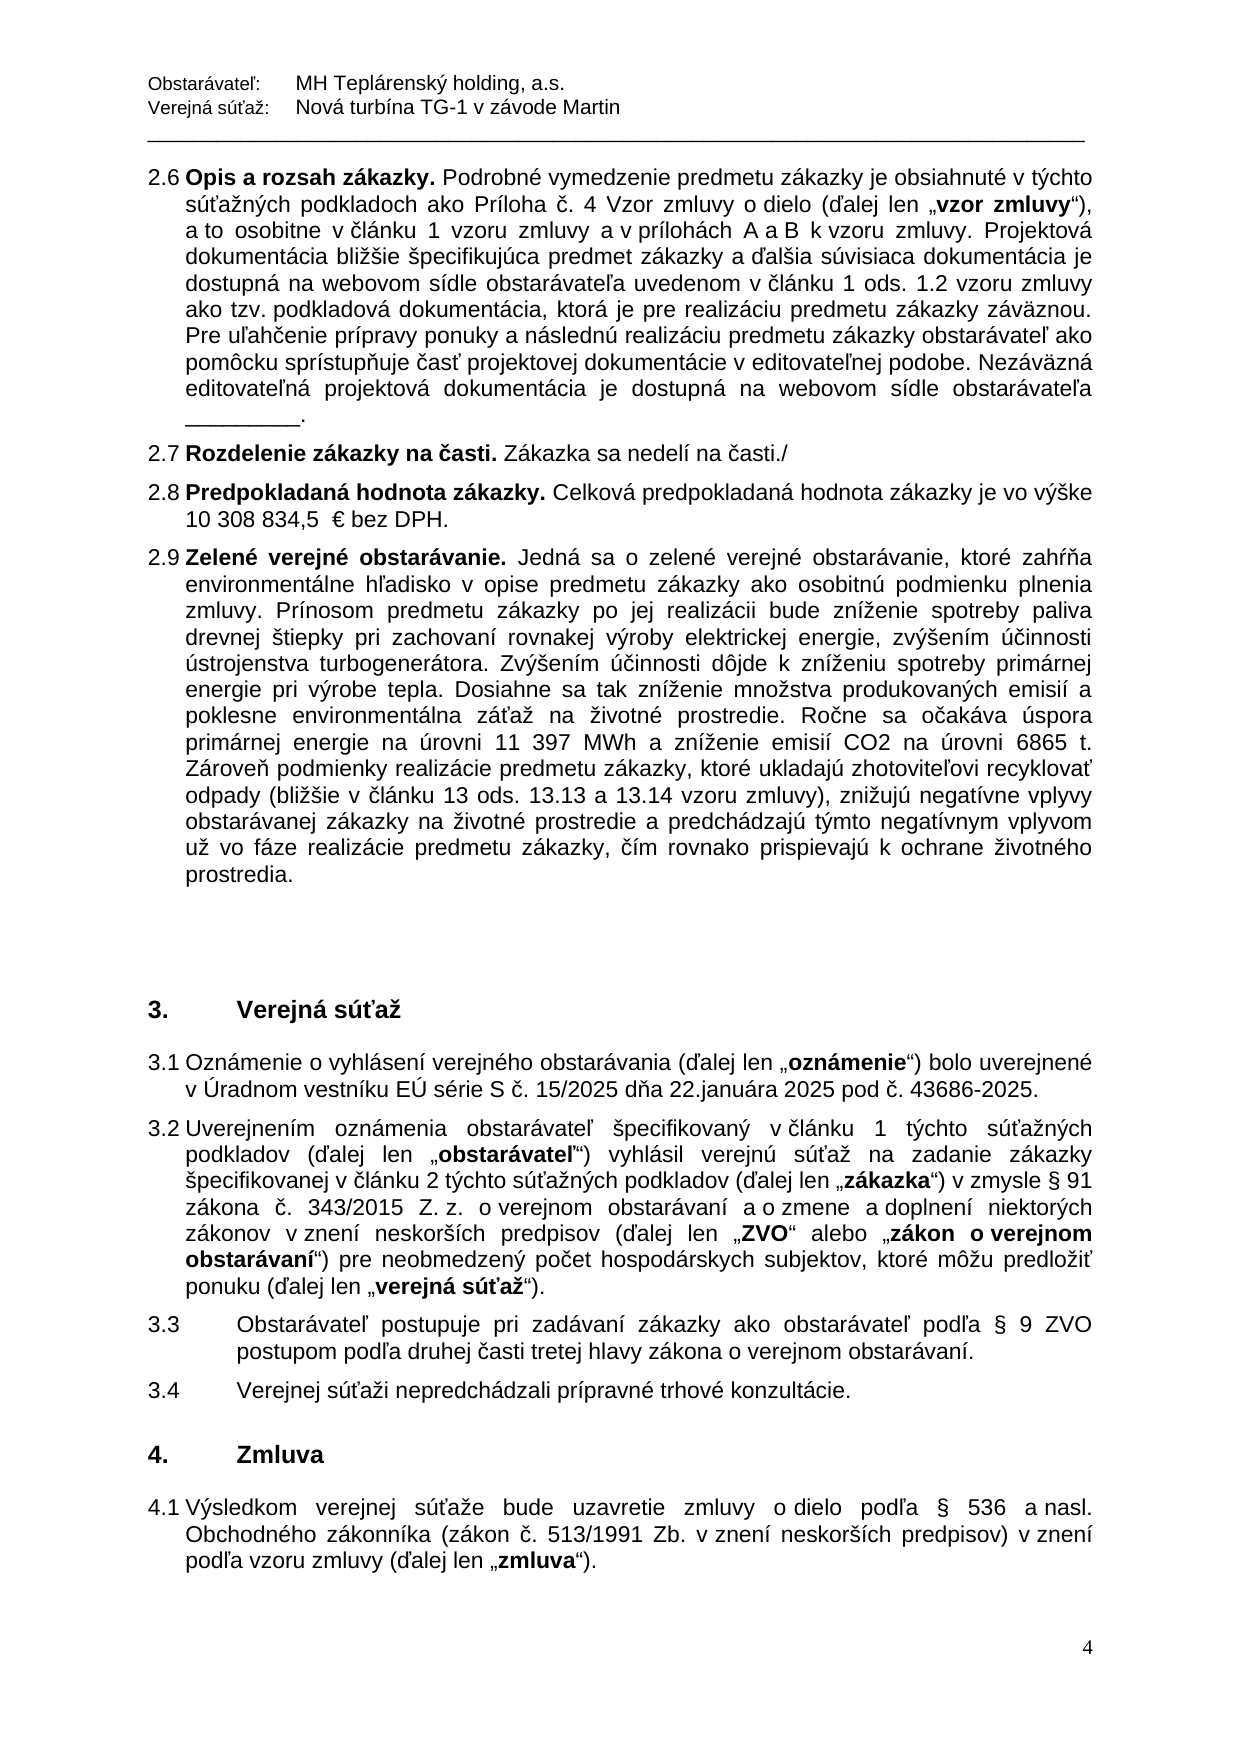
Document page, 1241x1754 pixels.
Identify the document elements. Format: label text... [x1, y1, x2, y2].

list Predpokladaná hodnota zákazky. Celková predpokladaná hodnota zákazky je vo výške 10 308 834,5 € bez DPH. [148, 479, 1092, 532]
list Rozdelenie zákazky na časti. Zákazka sa nedelí na časti./ [148, 440, 1092, 467]
list Opis a rozsah zákazky. Podrobné vymedzenie predmetu zákazky je obsiahnuté v týchto súťažných podkladoch ako Príloha č. 4 Vzor zmluvy o dielo (ďalej len „vzor zmluvy“), a to osobitne v článku 1 vzoru zmluvy a v prílohách A a B k vzoru zmluvy. Projektová dokumentácia bližšie špecifikujúca predmet zákazky a ďalšia súvisiaca dokumentácia je dostupná na webovom sídle obstarávateľa uvedenom v článku 1 ods. 1.2 vzoru zmluvy ako tzv. podkladová dokumentácia, ktorá je pre realizáciu predmetu zákazky záväznou. Pre uľahčenie prípravy ponuky a následnú realizáciu predmetu zákazky obstarávateľ ako pomôcku sprístupňuje časť projektovej dokumentácie v editovateľnej podobe. Nezáväzná editovateľná projektová dokumentácia je dostupná na webovom sídle obstarávateľa _________. [148, 164, 1092, 428]
list Uverejnením oznámenia obstarávateľ špecifikovaný v článku 1 týchto súťažných podkladov (ďalej len „obstarávateľ“) vyhlásil verejnú súťaž na zadanie zákazky špecifikovanej v článku 2 týchto súťažných podkladov (ďalej len „zákazka“) v zmysle § 91 zákona č. 343/2015 Z. z. o verejnom obstarávaní a o zmene a doplnení niektorých zákonov v znení neskorších predpisov (ďalej len „ZVO“ alebo „zákon o verejnom obstarávaní“) pre neobmedzený počet hospodárskych subjektov, ktoré môžu predložiť ponuku (ďalej len „verejná súťaž“). [148, 1114, 1092, 1299]
list Verejnej súťaži nepredchádzali prípravné trhové konzultácie. [148, 1377, 1092, 1403]
list Obstarávateľ postupuje pri zadávaní zákazky ako obstarávateľ podľa § 9 ZVO postupom podľa druhej časti tretej hlavy zákona o verejnom obstarávaní. [148, 1311, 1092, 1364]
list Zelené verejné obstarávanie. Jedná sa o zelené verejné obstarávanie, ktoré zahŕňa environmentálne hľadisko v opise predmetu zákazky ako osobitnú podmienku plnenia zmluvy. Prínosom predmetu zákazky po jej realizácii bude zníženie spotreby paliva drevnej štiepky pri zachovaní rovnakej výroby elektrickej energie, zvýšením účinnosti ústrojenstva turbogenerátora. Zvýšením účinnosti dôjde k zníženiu spotreby primárnej energie pri výrobe tepla. Dosiahne sa tak zníženie množstva produkovaných emisií a poklesne environmentálna záťaž na životné prostredie. Ročne sa očakáva úspora primárnej energie na úrovni 11 397 MWh a zníženie emisií CO2 na úrovni 6865 t. Zároveň podmienky realizácie predmetu zákazky, ktoré ukladajú zhotoviteľovi recyklovať odpady (bližšie v článku 13 ods. 13.13 a 13.14 vzoru zmluvy), znižujú negatívne vplyvy obstarávanej zákazky na životné prostredie a predchádzajú týmto negatívnym vplyvom už vo fáze realizácie predmetu zákazky, čím rovnako prispievajú k ochrane životného prostredia. [148, 544, 1092, 887]
list Oznámenie o vyhlásení verejného obstarávania (ďalej len „oznámenie“) bolo uverejnené v Úradnom vestníku EÚ série S č. 15/2025 dňa 22.januára 2025 pod č. 43686-2025. [148, 1049, 1092, 1102]
list Výsledkom verejnej súťaže bude uzavretie zmluvy o dielo podľa § 536 a nasl. Obchodného zákonníka (zákon č. 513/1991 Zb. v znení neskorších predpisov) v znení podľa vzoru zmluvy (ďalej len „zmluva“). [148, 1494, 1092, 1573]
subtitle Verejná súťaž [148, 996, 1092, 1024]
subtitle Zmluva [148, 1441, 1092, 1469]
